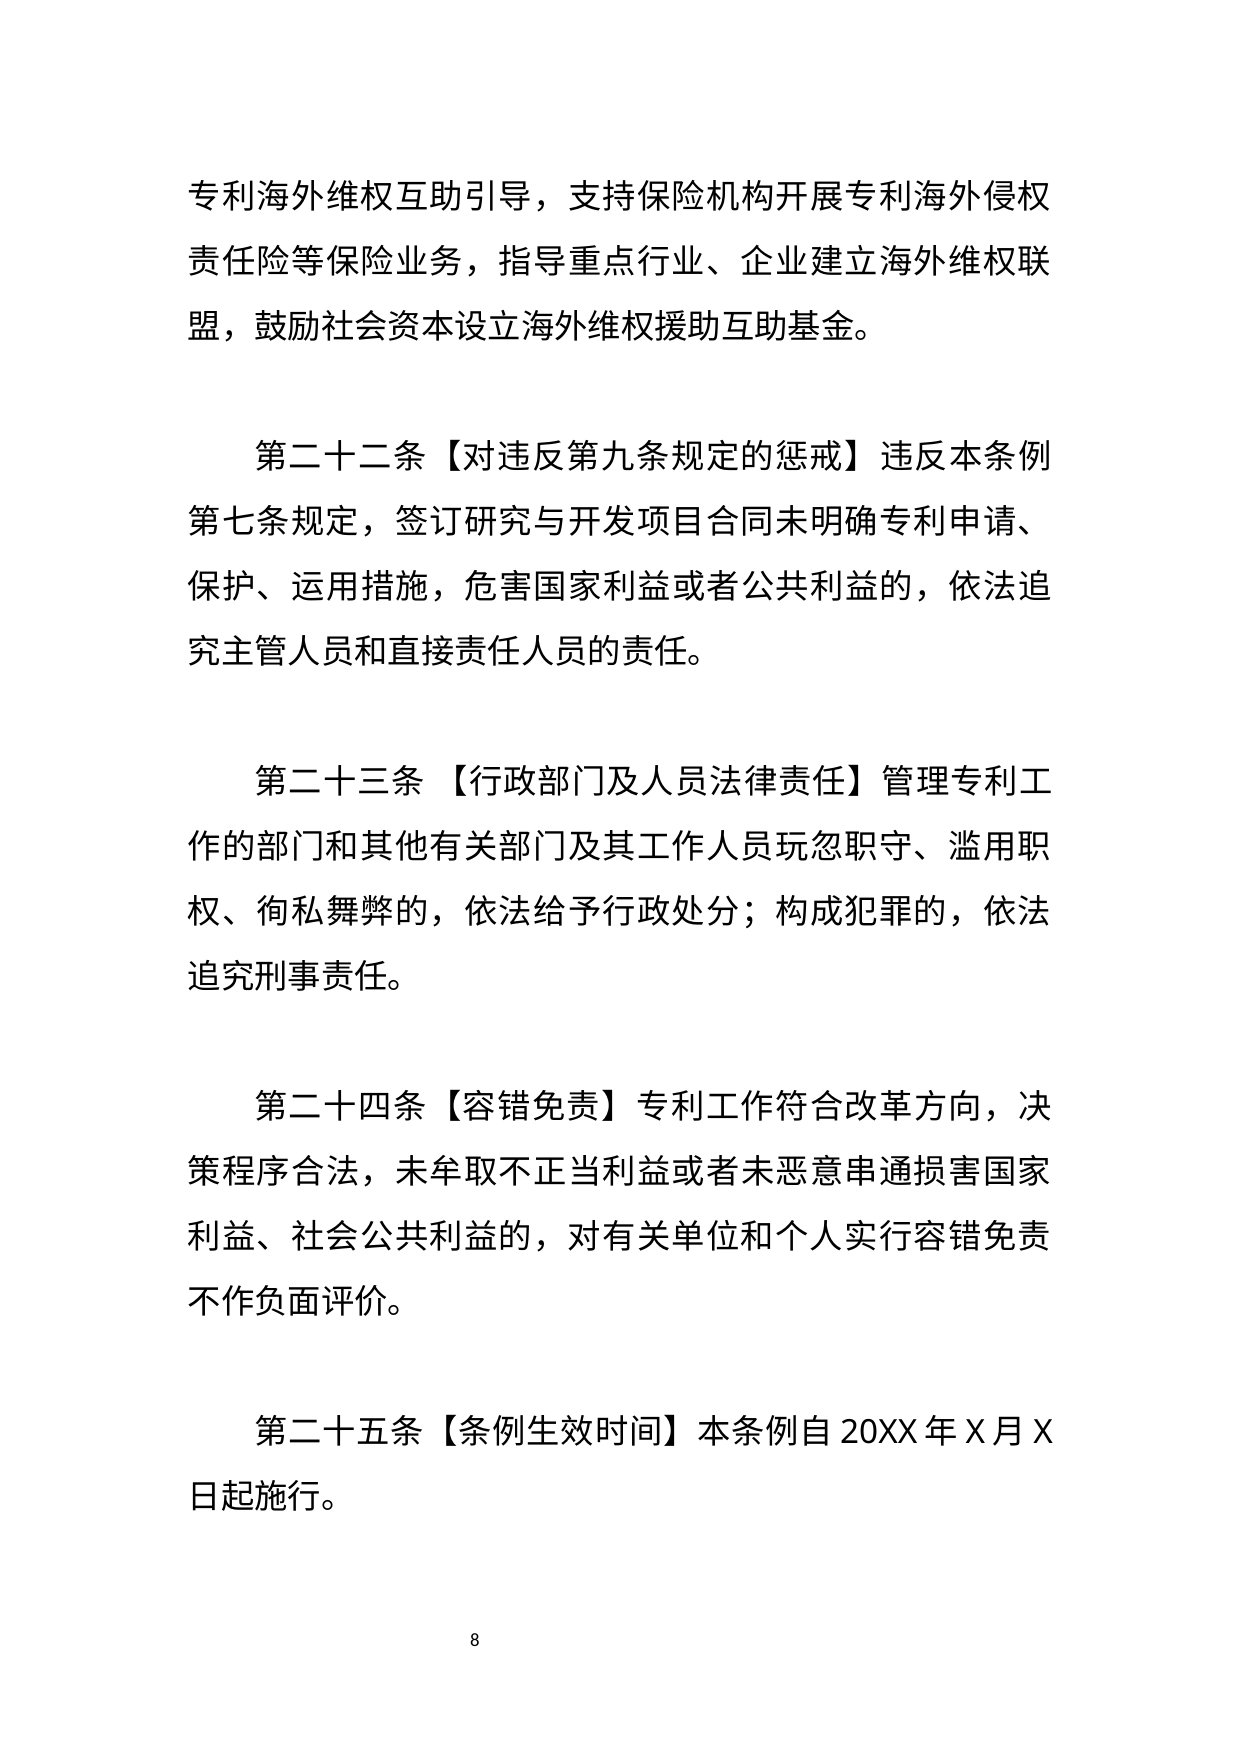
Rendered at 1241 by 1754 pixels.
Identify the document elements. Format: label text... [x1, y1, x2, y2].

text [187, 162, 1053, 357]
text 第二十二条【对违反第九条规定的惩戒】违反本条例第七条规定，签订研究与开发项目合同未明确专利申请、保护、运用措施，危害国家利益或者公共利益的，依法追究主管人员和直接责任人员的责任。 [187, 422, 1053, 682]
text 第二十四条【容错免责】专利工作符合改革方向，决策程序合法，未牟取不正当利益或者未恶意串通损害国家利益、社会公共利益的，对有关单位和个人实行容错免责，不作负面评价。 [187, 1072, 1053, 1332]
text 第二十三条 【行政部门及人员法律责任】管理专利工作的部门和其他有关部门及其工作人员玩忽职守、滥用职权、徇私舞弊的，依法给予行政处分；构成犯罪的，依法追究刑事责任。 [187, 747, 1053, 1007]
text 第二十五条【条例生效时间】本条例自20XX年X月X日起施行。 [187, 1397, 1053, 1527]
